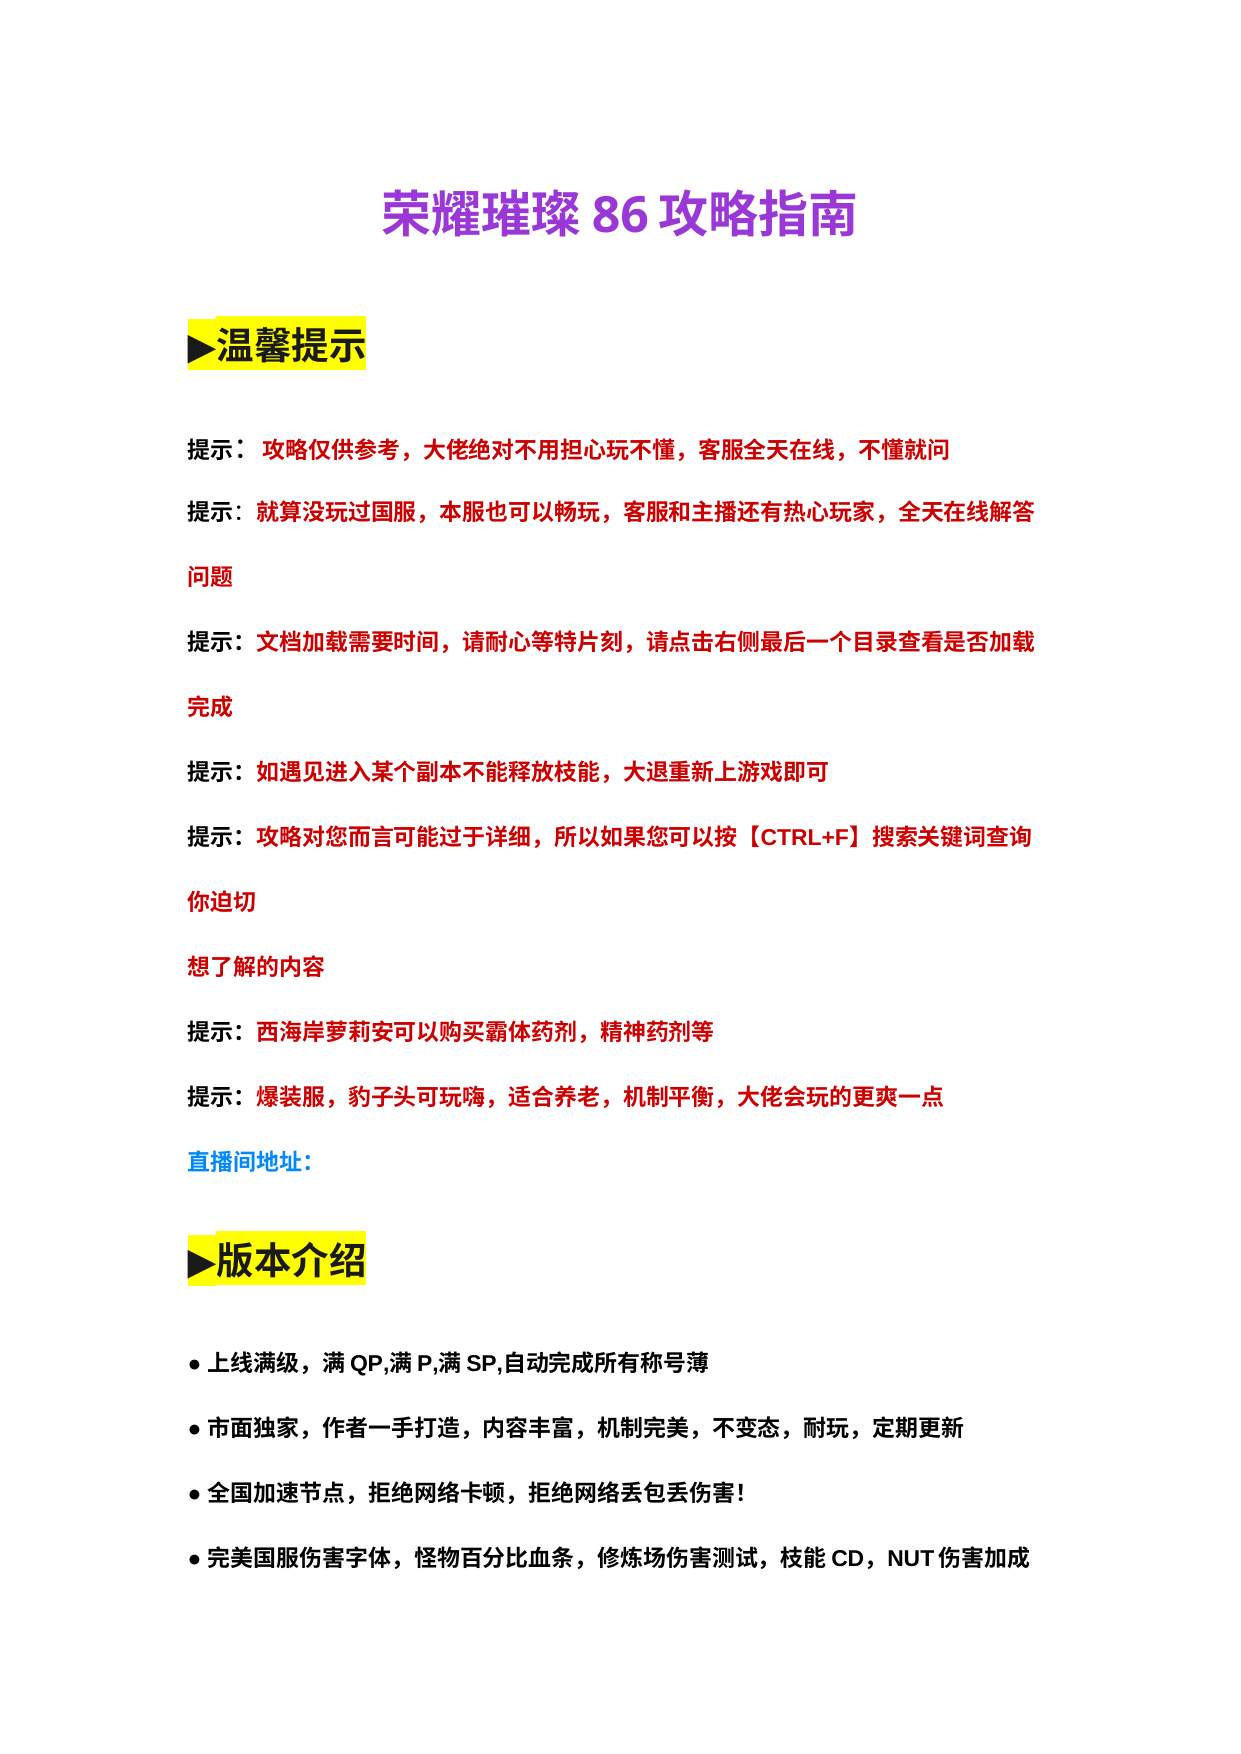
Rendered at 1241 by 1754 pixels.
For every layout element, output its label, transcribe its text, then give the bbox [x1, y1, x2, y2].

text 提示：文档加载需要时间，请耐心等特片刻，请点击右侧最后一个目录查看是否加载完成 [187, 608, 1053, 738]
text 直播间地址： [187, 1128, 1053, 1193]
text 提示：攻略对您而言可能过于详细，所以如果您可以按【CTRL+F】搜索关键词查询你迫切 [187, 803, 1053, 933]
subtitle 荣耀璀璨86攻略指南 [187, 162, 1053, 259]
subtitle ▶温馨提示 [187, 310, 1053, 375]
text 提示：攻略仅供参考，大佬绝对不用担心玩不懂，客服全天在线，不懂就问 [187, 413, 1053, 478]
text ● 上线满级，满QP,满P,满SP,自动完成所有称号薄 [187, 1329, 1053, 1394]
text 想了解的内容 [187, 933, 1053, 998]
text ● 完美国服伤害字体，怪物百分比血条，修炼场伤害测试，枝能CD，NUT伤害加成 [187, 1524, 1053, 1589]
text 提示：爆装服，豹子头可玩嗨，适合养老，机制平衡，大佬会玩的更爽一点 [187, 1063, 1053, 1128]
text ● 全国加速节点，拒绝网络卡顿，拒绝网络丢包丢伤害！ [187, 1459, 1053, 1524]
text 提示：如遇见进入某个副本不能释放枝能，大退重新上游戏即可 [187, 738, 1053, 803]
text 提示：就算没玩过国服，本服也可以畅玩，客服和主播还有热心玩家，全天在线解答问题 [187, 478, 1053, 608]
text ● 市面独家，作者一手打造，内容丰富，机制完美，不变态，耐玩，定期更新 [187, 1394, 1053, 1459]
subtitle ▶版本介绍 [187, 1226, 1053, 1291]
text 提示：西海岸萝莉安可以购买霸体药剂，精神药剂等 [187, 998, 1053, 1063]
